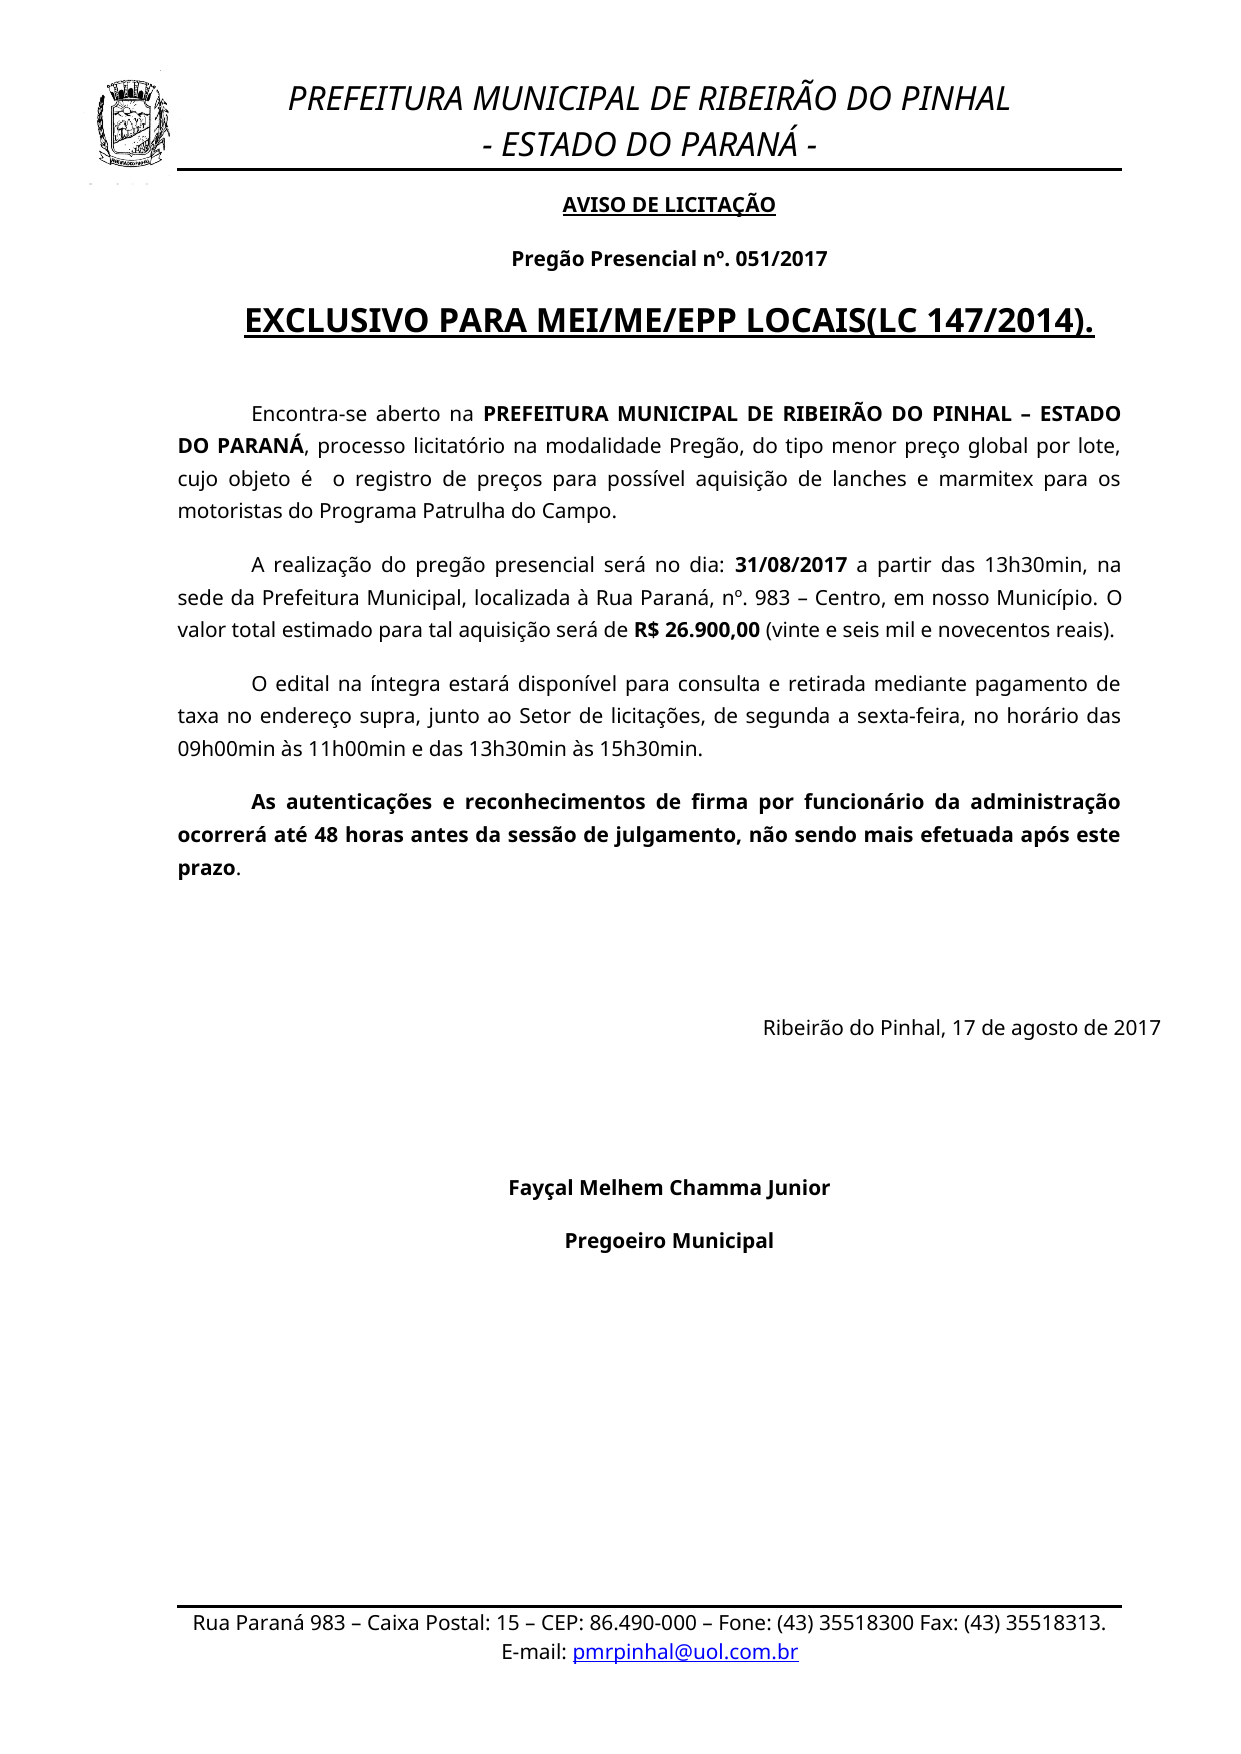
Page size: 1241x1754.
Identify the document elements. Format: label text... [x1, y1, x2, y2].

text O edital na íntegra estará disponível para consulta e retirada mediante pagamento de taxa no endereço supra, junto ao Setor de licitações, de segunda a sexta-feira, no horário das 09h00min às 11h00min e das 13h30min às 15h30min. [177, 669, 1122, 762]
text AVISO DE LICITAÇÃO [177, 190, 1161, 219]
text Fayçal Melhem Chamma Junior [177, 1173, 1161, 1202]
text A realização do pregão presencial será no dia: 31/08/2017 a partir das 13h30min, na sede da Prefeitura Municipal, localizada à Rua Paraná, nº. 983 – Centro, em nosso Município. O valor total estimado para tal aquisição será de R$ 26.900,00 (vinte e seis mil e novecentos reais). [177, 550, 1122, 644]
text Ribeirão do Pinhal, 17 de agosto de 2017 [177, 1013, 1161, 1041]
text EXCLUSIVO PARA MEI/ME/EPP LOCAIS(LC 147/2014). [177, 297, 1161, 342]
text Encontra-se aberto na PREFEITURA MUNICIPAL DE RIBEIRÃO DO PINHAL – ESTADO DO PARANÁ, processo licitatório na modalidade Pregão, do tipo menor preço global por lote, cujo objeto é o registro de preços para possível aquisição de lanches e marmitex para os motoristas do Programa Patrulha do Campo. [177, 399, 1122, 525]
text Pregão Presencial nº. 051/2017 [177, 244, 1161, 272]
picture [83, 65, 186, 185]
text As autenticações e reconhecimentos de firma por funcionário da administração ocorrerá até 48 horas antes da sessão de julgamento, não sendo mais efetuada após este prazo. [177, 787, 1122, 881]
text Pregoeiro Municipal [177, 1227, 1161, 1255]
